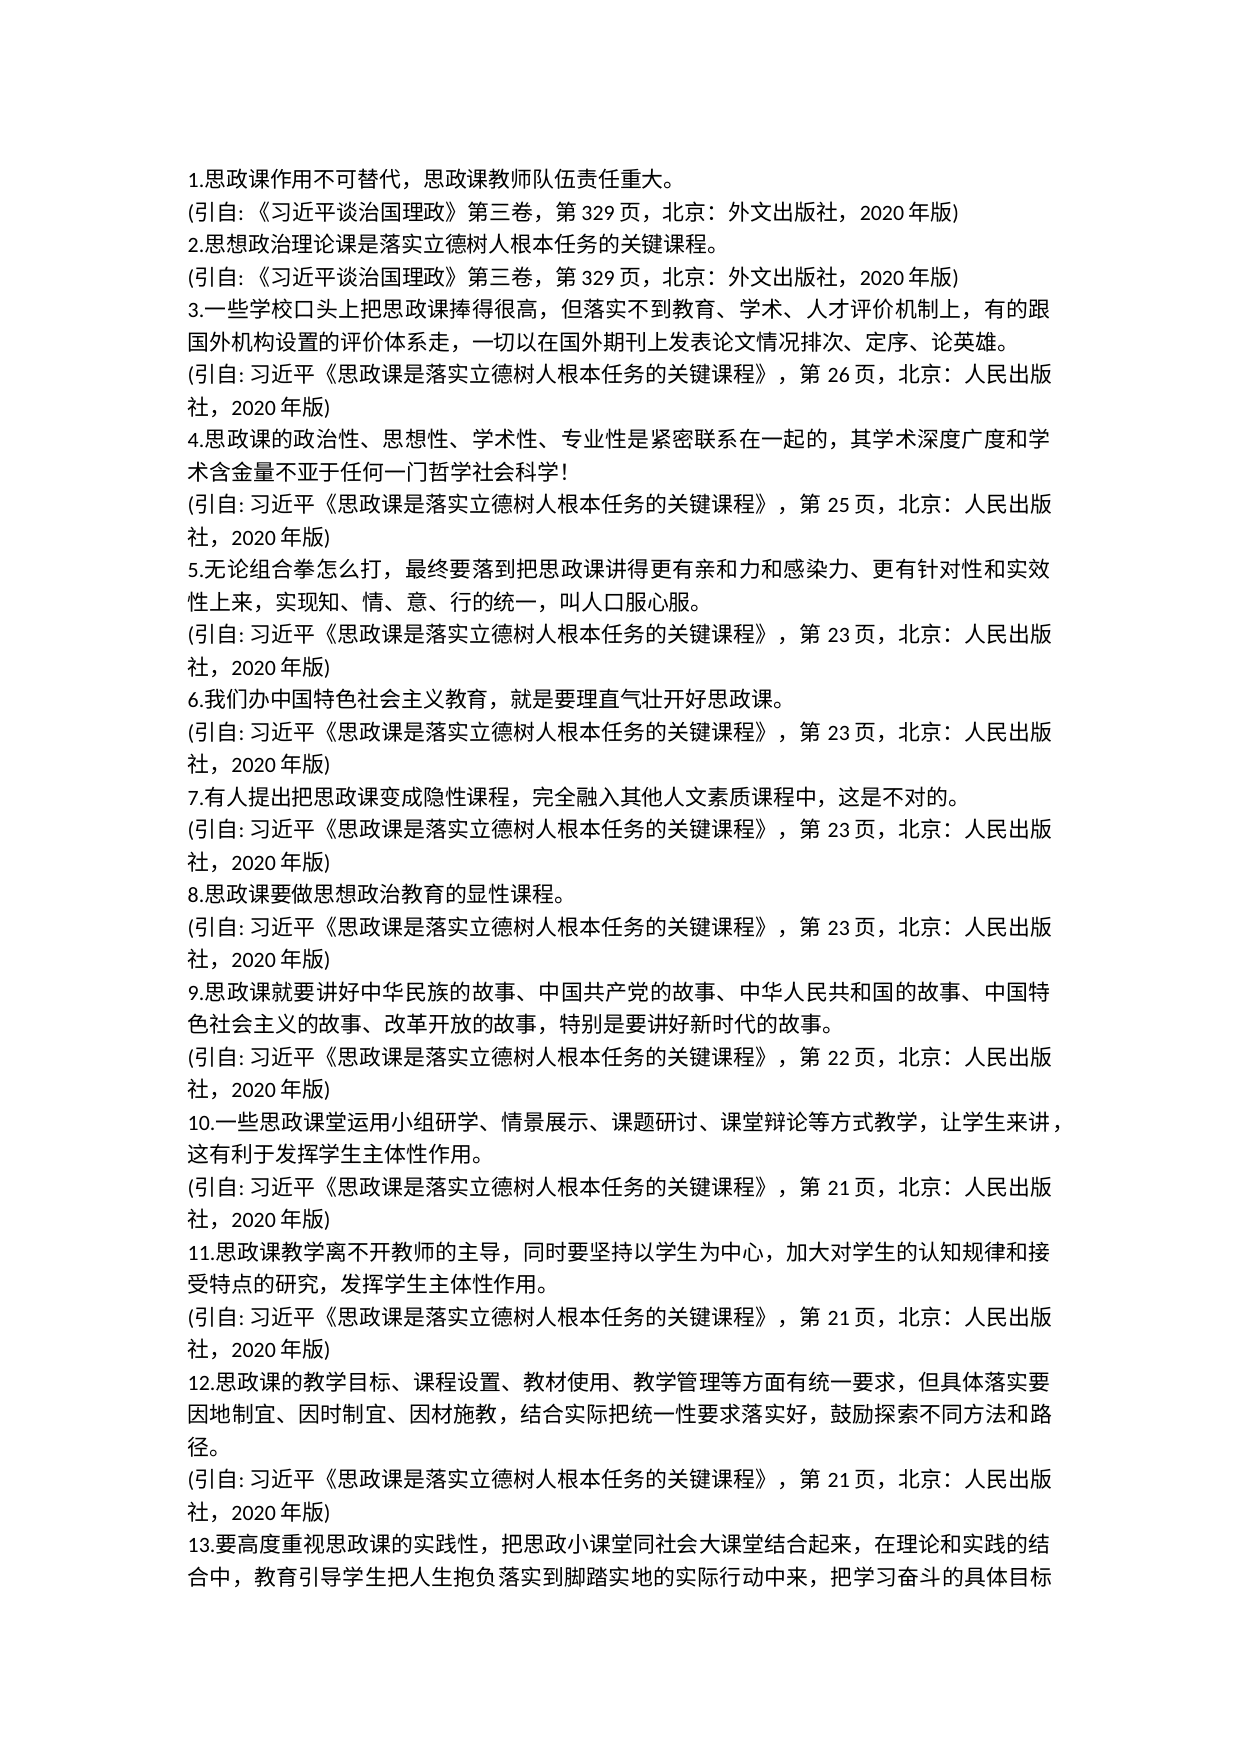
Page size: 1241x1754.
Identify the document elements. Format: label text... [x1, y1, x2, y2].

text 8.思政课要做思想政治教育的显性课程。 [187, 877, 1053, 909]
text (引自: 《习近平谈治国理政》第三卷，第329页，北京：外文出版社，2020年版) [187, 194, 1053, 227]
text 1.思政课作用不可替代，思政课教师队伍责任重大。 [187, 162, 1053, 194]
text (引自: 习近平《思政课是落实立德树人根本任务的关键课程》，第21页，北京：人民出版社，2020年版) [187, 1299, 1053, 1364]
text 6.我们办中国特色社会主义教育，就是要理直气壮开好思政课。 [187, 682, 1053, 714]
text 9.思政课就要讲好中华民族的故事、中国共产党的故事、中华人民共和国的故事、中国特色社会主义的故事、改革开放的故事，特别是要讲好新时代的故事。 [187, 974, 1053, 1039]
text (引自: 习近平《思政课是落实立德树人根本任务的关键课程》，第21页，北京：人民出版社，2020年版) [187, 1169, 1053, 1234]
text 2.思想政治理论课是落实立德树人根本任务的关键课程。 [187, 227, 1053, 259]
text (引自: 习近平《思政课是落实立德树人根本任务的关键课程》，第23页，北京：人民出版社，2020年版) [187, 714, 1053, 779]
text 11.思政课教学离不开教师的主导，同时要坚持以学生为中心，加大对学生的认知规律和接受特点的研究，发挥学生主体性作用。 [187, 1234, 1053, 1299]
text (引自: 习近平《思政课是落实立德树人根本任务的关键课程》，第26页，北京：人民出版社，2020年版) [187, 357, 1053, 422]
text 10.一些思政课堂运用小组研学、情景展示、课题研讨、课堂辩论等方式教学，让学生来讲，这有利于发挥学生主体性作用。 [187, 1104, 1053, 1169]
text (引自: 《习近平谈治国理政》第三卷，第329页，北京：外文出版社，2020年版) [187, 259, 1053, 292]
text (引自: 习近平《思政课是落实立德树人根本任务的关键课程》，第25页，北京：人民出版社，2020年版) [187, 487, 1053, 552]
text 7.有人提出把思政课变成隐性课程，完全融入其他人文素质课程中，这是不对的。 [187, 779, 1053, 812]
text 5.无论组合拳怎么打，最终要落到把思政课讲得更有亲和力和感染力、更有针对性和实效性上来，实现知、情、意、行的统一，叫人口服心服。 [187, 552, 1053, 617]
text (引自: 习近平《思政课是落实立德树人根本任务的关键课程》，第23页，北京：人民出版社，2020年版) [187, 617, 1053, 682]
text (引自: 习近平《思政课是落实立德树人根本任务的关键课程》，第23页，北京：人民出版社，2020年版) [187, 909, 1053, 974]
text (引自: 习近平《思政课是落实立德树人根本任务的关键课程》，第23页，北京：人民出版社，2020年版) [187, 812, 1053, 877]
text (引自: 习近平《思政课是落实立德树人根本任务的关键课程》，第22页，北京：人民出版社，2020年版) [187, 1039, 1053, 1104]
text 12.思政课的教学目标、课程设置、教材使用、教学管理等方面有统一要求，但具体落实要因地制宜、因时制宜、因材施教，结合实际把统一性要求落实好，鼓励探索不同方法和路径。 [187, 1364, 1053, 1462]
text (引自: 习近平《思政课是落实立德树人根本任务的关键课程》，第21页，北京：人民出版社，2020年版) [187, 1462, 1053, 1527]
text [187, 1527, 1053, 1592]
text 3.一些学校口头上把思政课捧得很高，但落实不到教育、学术、人才评价机制上，有的跟国外机构设置的评价体系走，一切以在国外期刊上发表论文情况排次、定序、论英雄。 [187, 292, 1053, 357]
text 4.思政课的政治性、思想性、学术性、专业性是紧密联系在一起的，其学术深度广度和学术含金量不亚于任何一门哲学社会科学！ [187, 422, 1053, 487]
